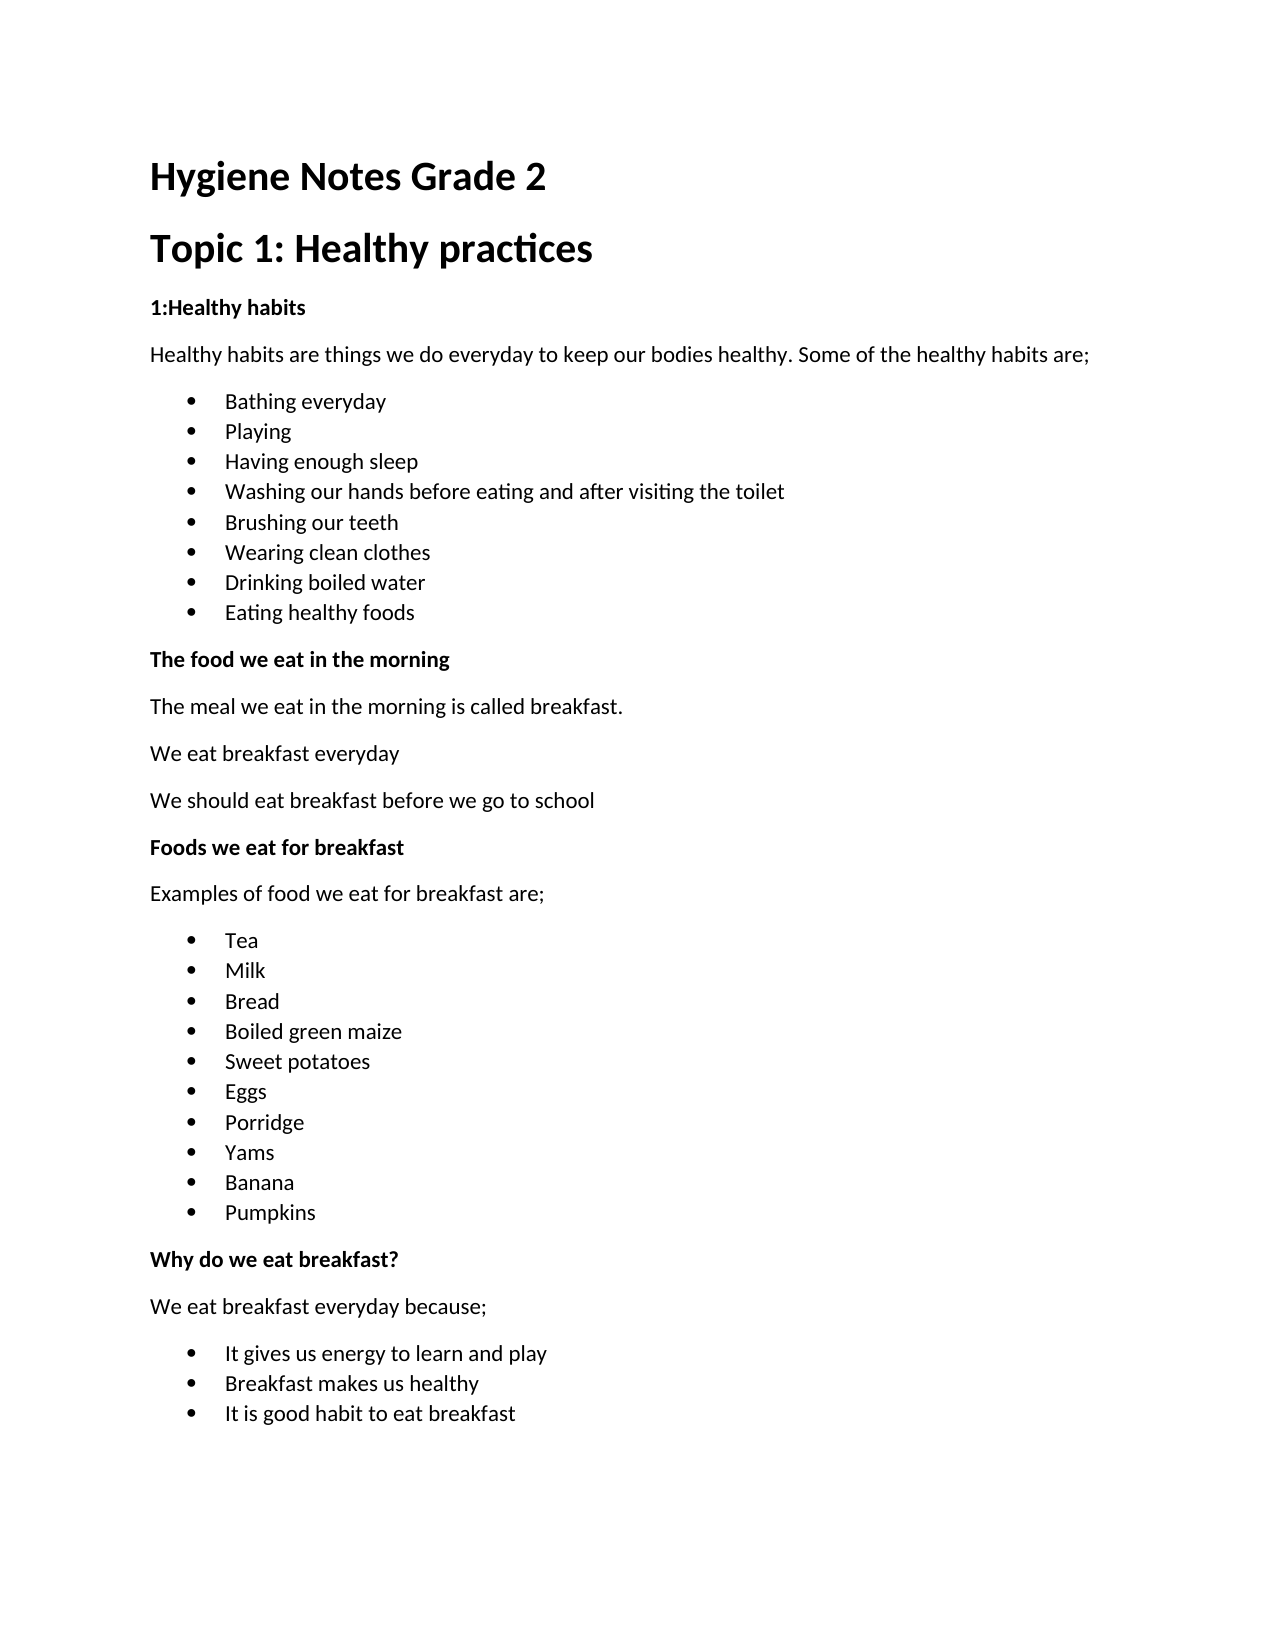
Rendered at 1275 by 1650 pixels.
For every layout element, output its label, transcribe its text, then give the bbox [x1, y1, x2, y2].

list Bathing everyday [187, 387, 1125, 415]
text We should eat breakfast before we go to school [150, 786, 1125, 814]
text We eat breakfast everyday because; [150, 1292, 1125, 1320]
text Examples of food we eat for breakfast are; [150, 879, 1125, 908]
list Pumpkins [187, 1198, 1125, 1226]
text Hygiene Notes Grade 2 [150, 150, 1125, 201]
text The meal we eat in the morning is called breakfast. [150, 692, 1125, 720]
list Having enough sleep [187, 447, 1125, 475]
list It gives us energy to learn and play [187, 1339, 1125, 1367]
list Brushing our teeth [187, 508, 1125, 536]
list Banana [187, 1168, 1125, 1196]
text We eat breakfast everyday [150, 739, 1125, 767]
list Drinking boiled water [187, 568, 1125, 596]
list Bread [187, 987, 1125, 1015]
list Wearing clean clothes [187, 538, 1125, 566]
list Eating healthy foods [187, 598, 1125, 626]
list Yams [187, 1138, 1125, 1166]
list Sweet potatoes [187, 1047, 1125, 1075]
list Washing our hands before eating and after visiting the toilet [187, 477, 1125, 506]
text Foods we eat for breakfast [150, 833, 1125, 861]
list Boiled green maize [187, 1017, 1125, 1045]
text 1:Healthy habits [150, 293, 1125, 321]
list Playing [187, 417, 1125, 445]
text Why do we eat breakfast? [150, 1245, 1125, 1273]
list Milk [187, 957, 1125, 985]
list Porridge [187, 1108, 1125, 1136]
list Tea [187, 926, 1125, 954]
text The food we eat in the morning [150, 645, 1125, 673]
text Topic 1: Healthy practices [150, 222, 1125, 272]
list Eggs [187, 1077, 1125, 1106]
list It is good habit to eat breakfast [187, 1399, 1125, 1427]
list Breakfast makes us healthy [187, 1369, 1125, 1397]
text Healthy habits are things we do everyday to keep our bodies healthy. Some of the healthy habits are; [150, 340, 1125, 368]
